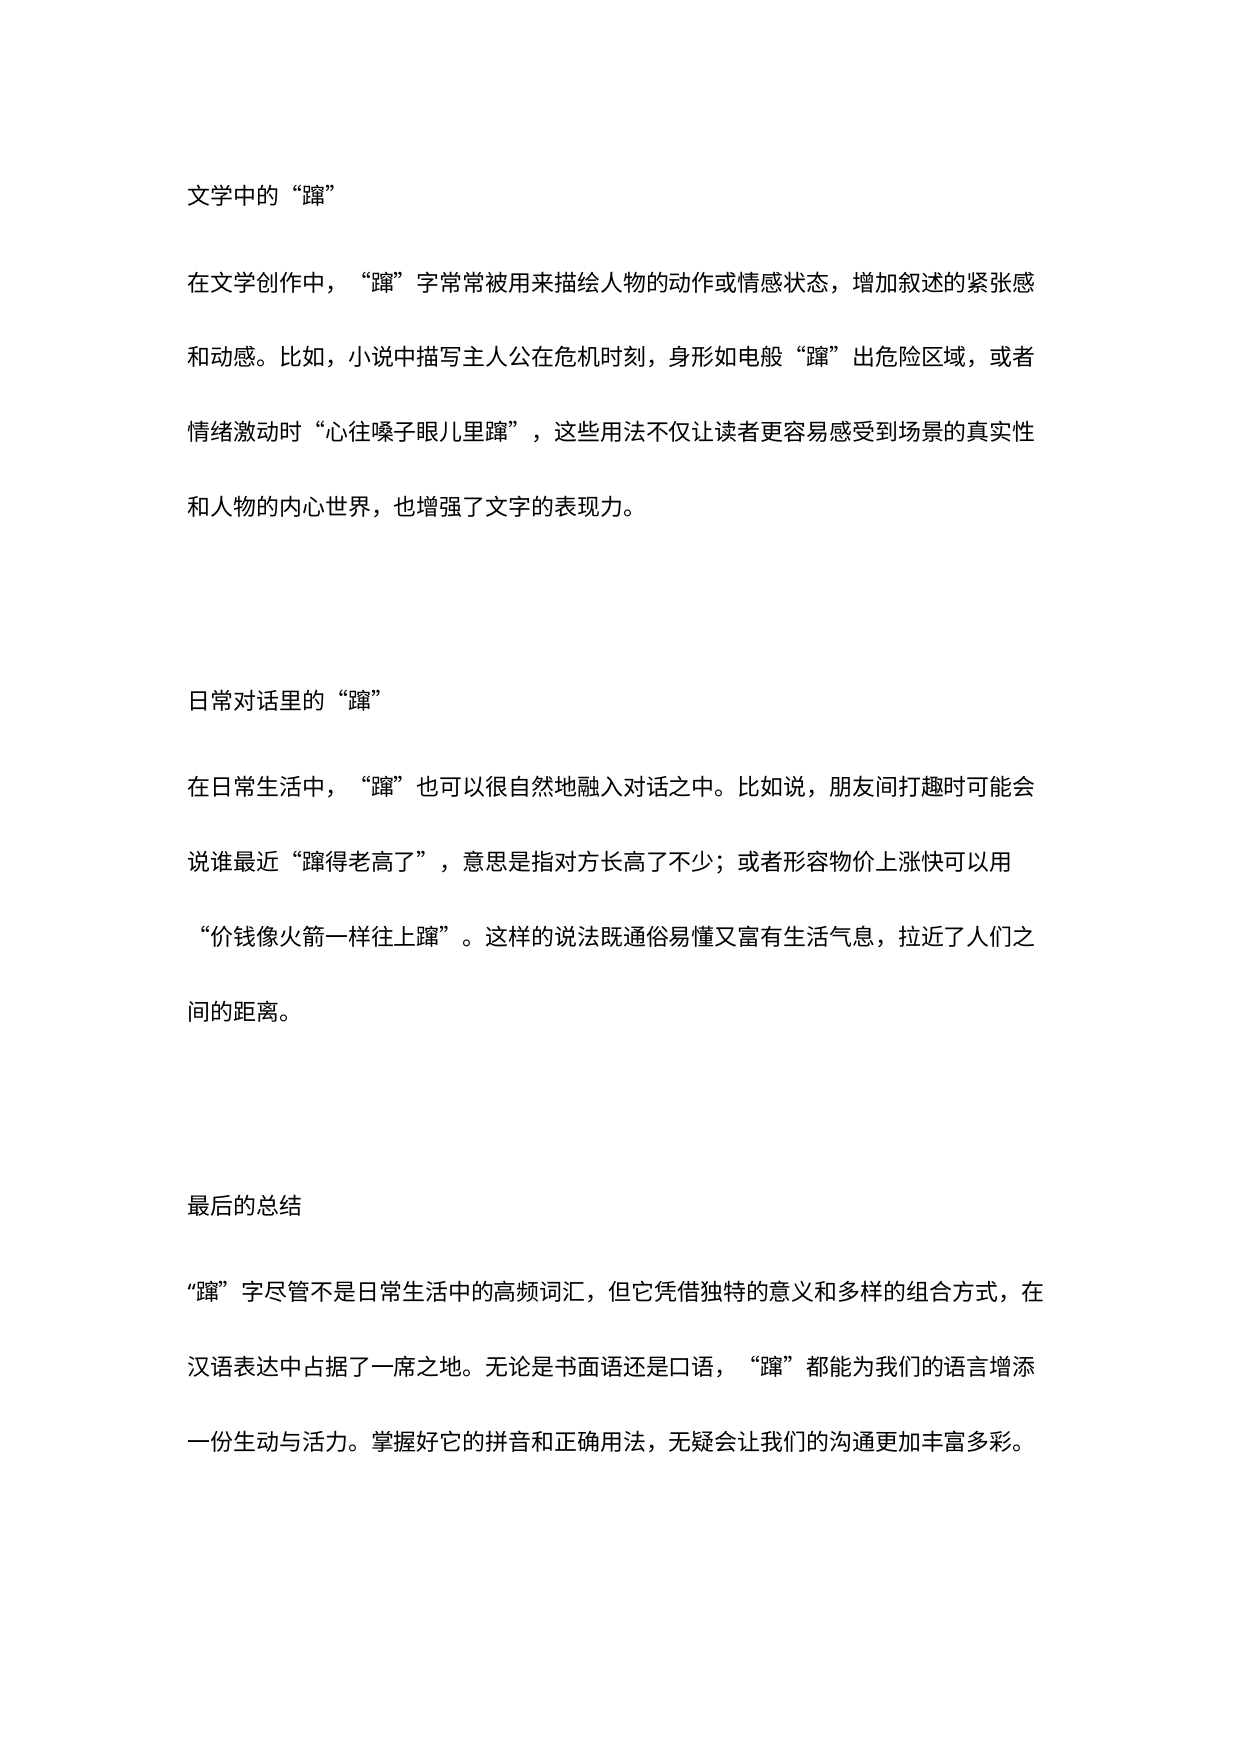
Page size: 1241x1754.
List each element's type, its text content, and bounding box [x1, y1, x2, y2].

text 文学中的“蹿” [187, 162, 1053, 227]
text 在文学创作中，“蹿”字常常被用来描绘人物的动作或情感状态，增加叙述的紧张感和动感。比如，小说中描写主人公在危机时刻，身形如电般“蹿”出危险区域，或者情绪激动时“心往嗓子眼儿里蹿”，这些用法不仅让读者更容易感受到场景的真实性和人物的内心世界，也增强了文字的表现力。 [187, 248, 1053, 538]
text 最后的总结 [187, 1172, 1053, 1237]
text “蹿”字尽管不是日常生活中的高频词汇，但它凭借独特的意义和多样的组合方式，在汉语表达中占据了一席之地。无论是书面语还是口语，“蹿”都能为我们的语言增添一份生动与活力。掌握好它的拼音和正确用法，无疑会让我们的沟通更加丰富多彩。 [187, 1258, 1053, 1473]
text 在日常生活中，“蹿”也可以很自然地融入对话之中。比如说，朋友间打趣时可能会说谁最近“蹿得老高了”，意思是指对方长高了不少；或者形容物价上涨快可以用“价钱像火箭一样往上蹿”。这样的说法既通俗易懂又富有生活气息，拉近了人们之间的距离。 [187, 753, 1053, 1042]
text 日常对话里的“蹿” [187, 667, 1053, 732]
